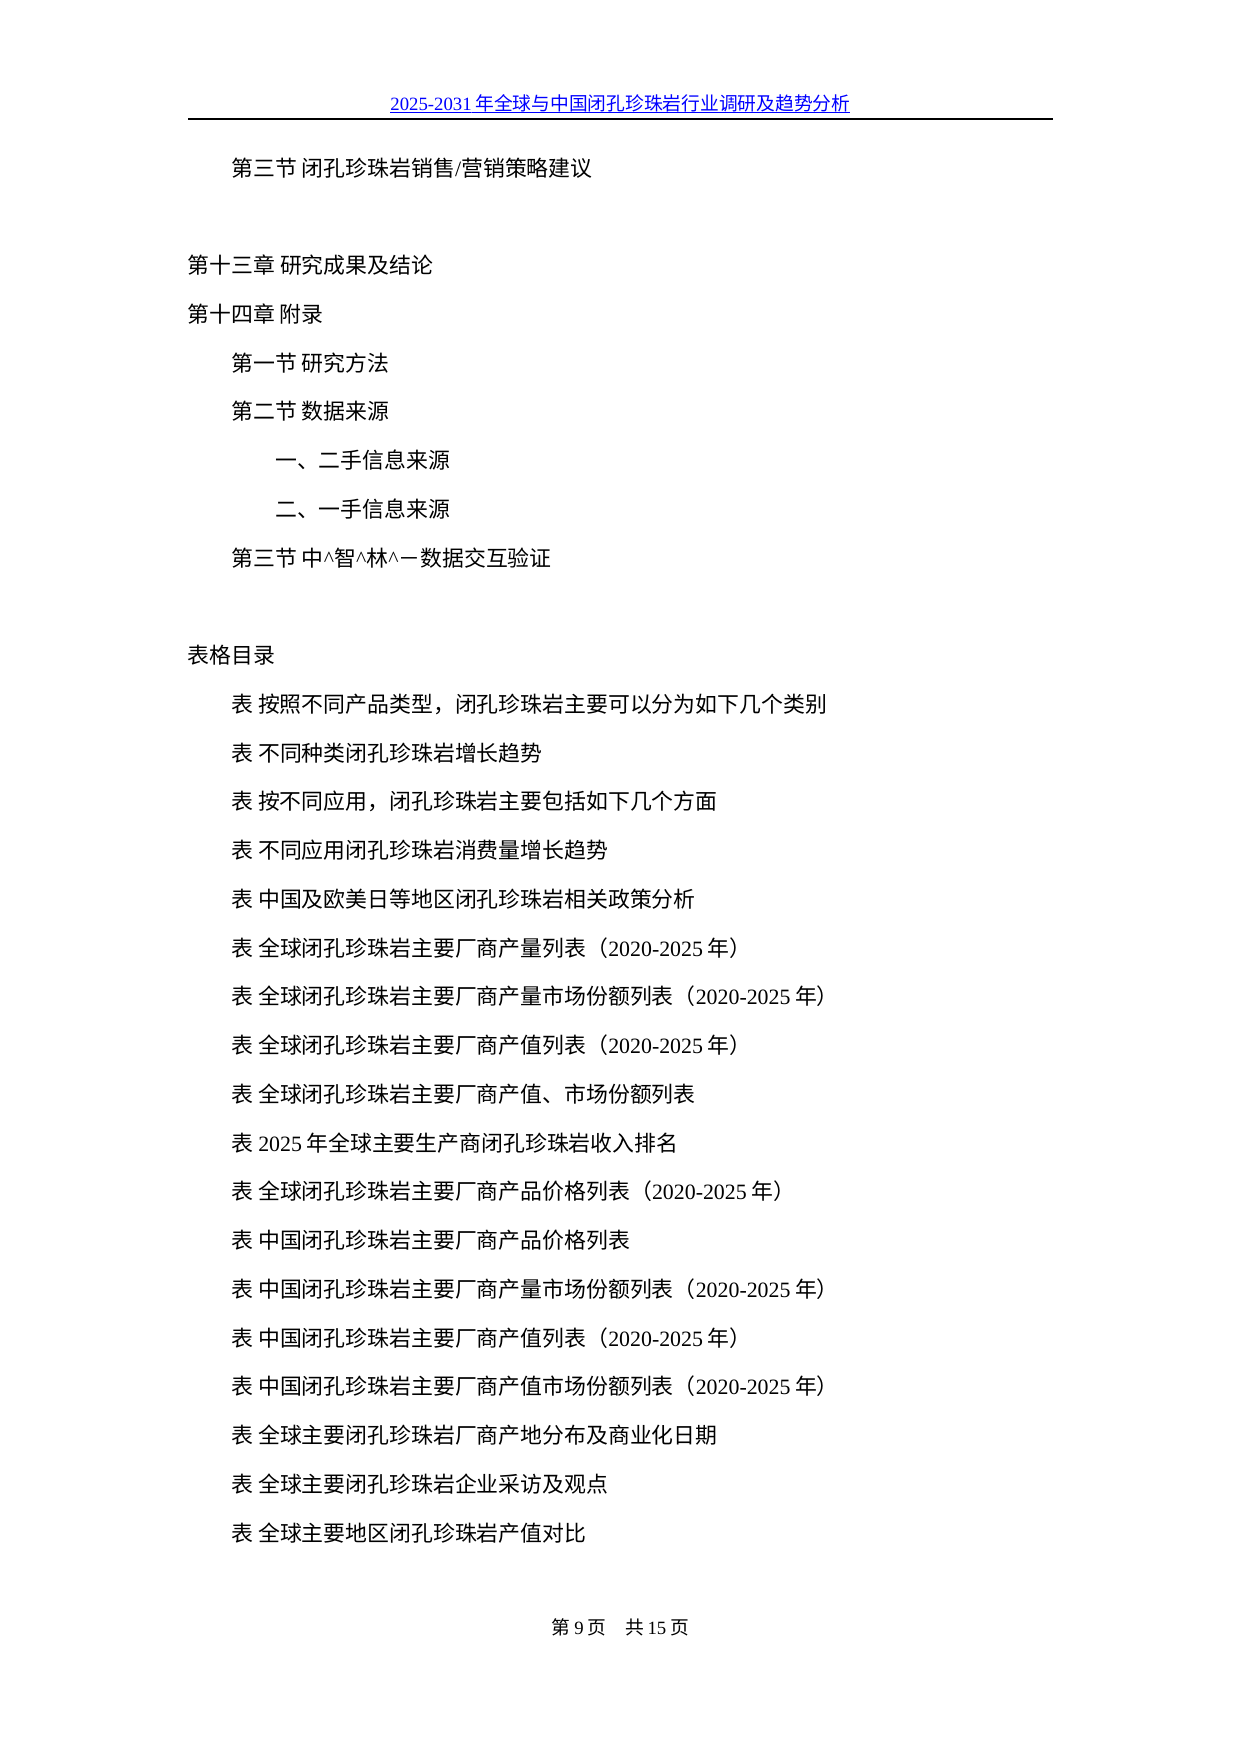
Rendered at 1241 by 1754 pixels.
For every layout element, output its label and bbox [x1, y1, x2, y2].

text [187, 150, 1053, 1548]
